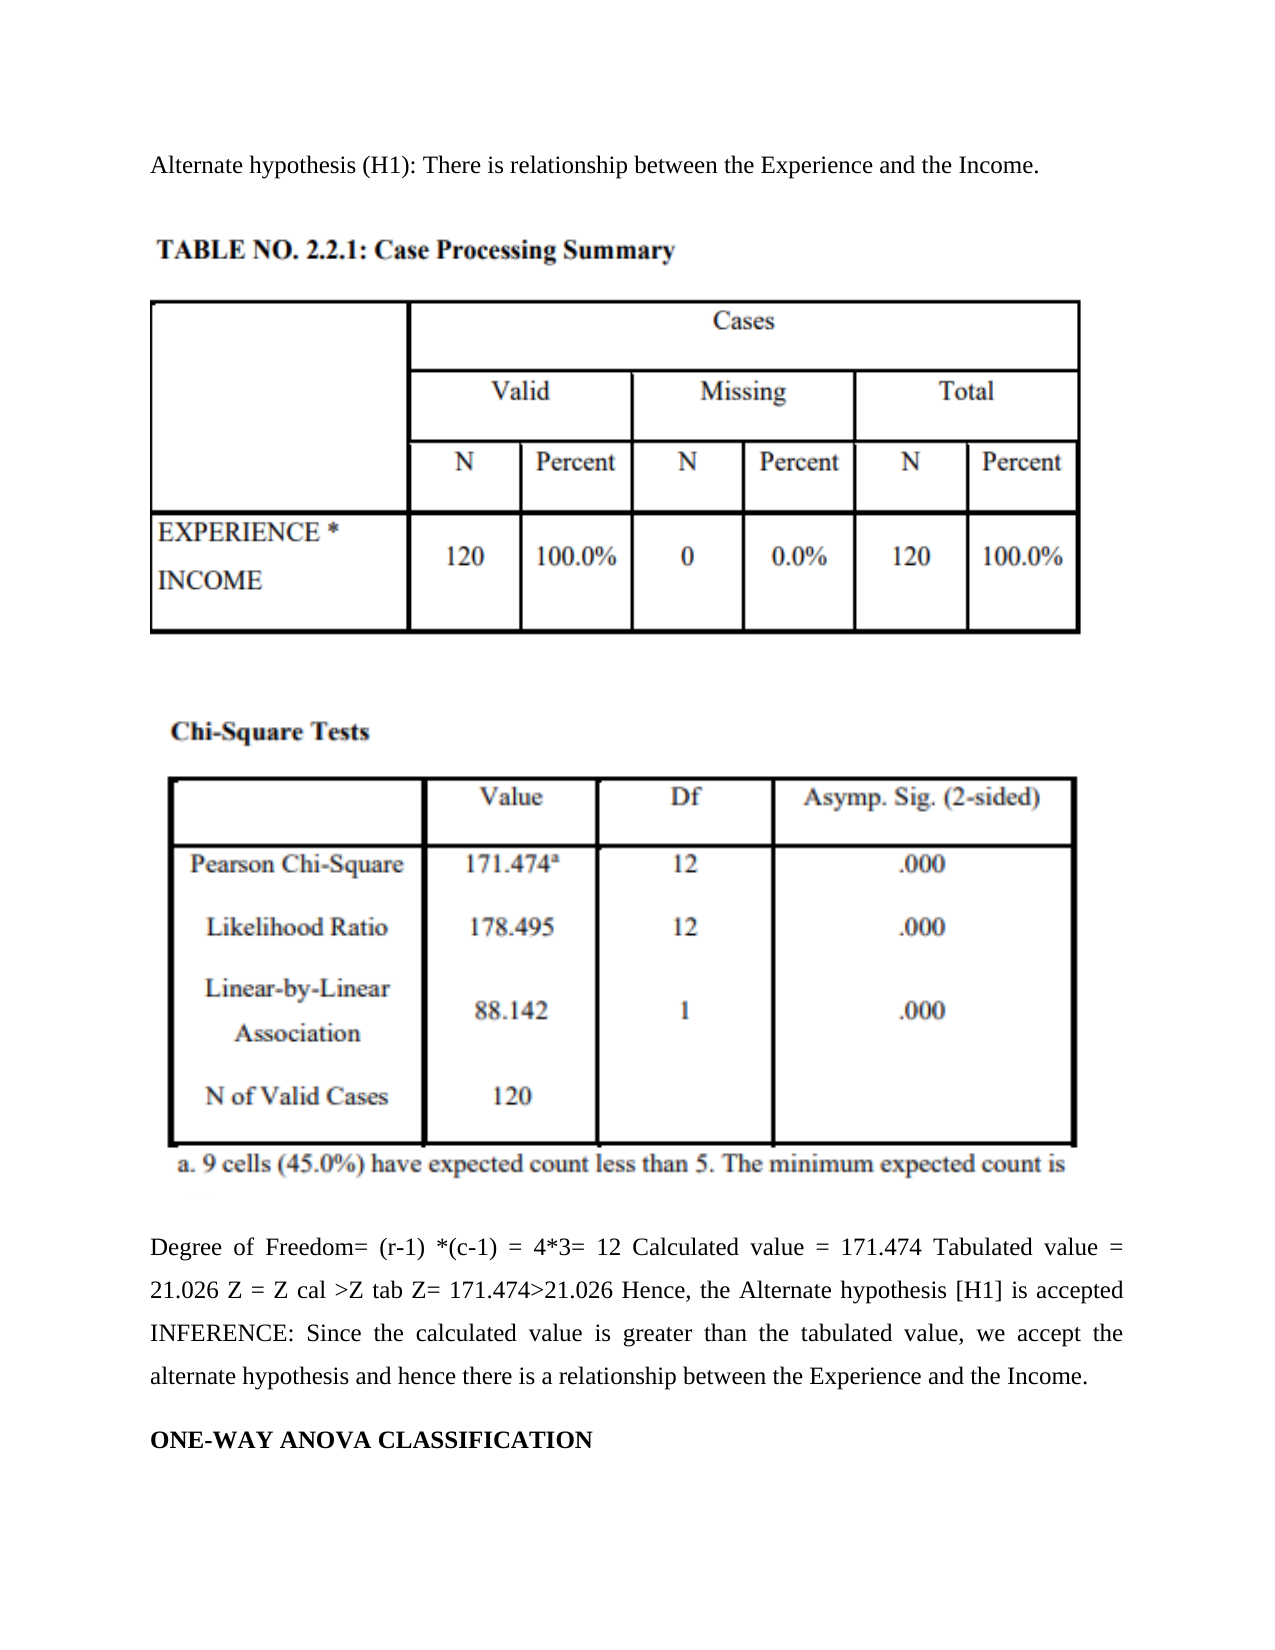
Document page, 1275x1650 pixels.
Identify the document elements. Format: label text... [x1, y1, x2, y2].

picture [150, 213, 1096, 649]
picture [150, 683, 1118, 1198]
text Degree of Freedom= (r-1) *(c-1) = 4*3= 12 Calculated value = 171.474 Tabulated value = 21.026 Z = Z cal >Z tab Z= 171.474>21.026 Hence, the Alternate hypothesis [H1] is accepted INFERENCE: Since the calculated value is greater than the tabulated value, we accept the alternate hypothesis and hence there is a relationship between the Experience and the Income. [150, 1232, 1125, 1390]
text Alternate hypothesis (H1): There is relationship between the Experience and the Income. [150, 150, 1125, 179]
text ONE-WAY ANOVA CLASSIFICATION [150, 1425, 1125, 1454]
